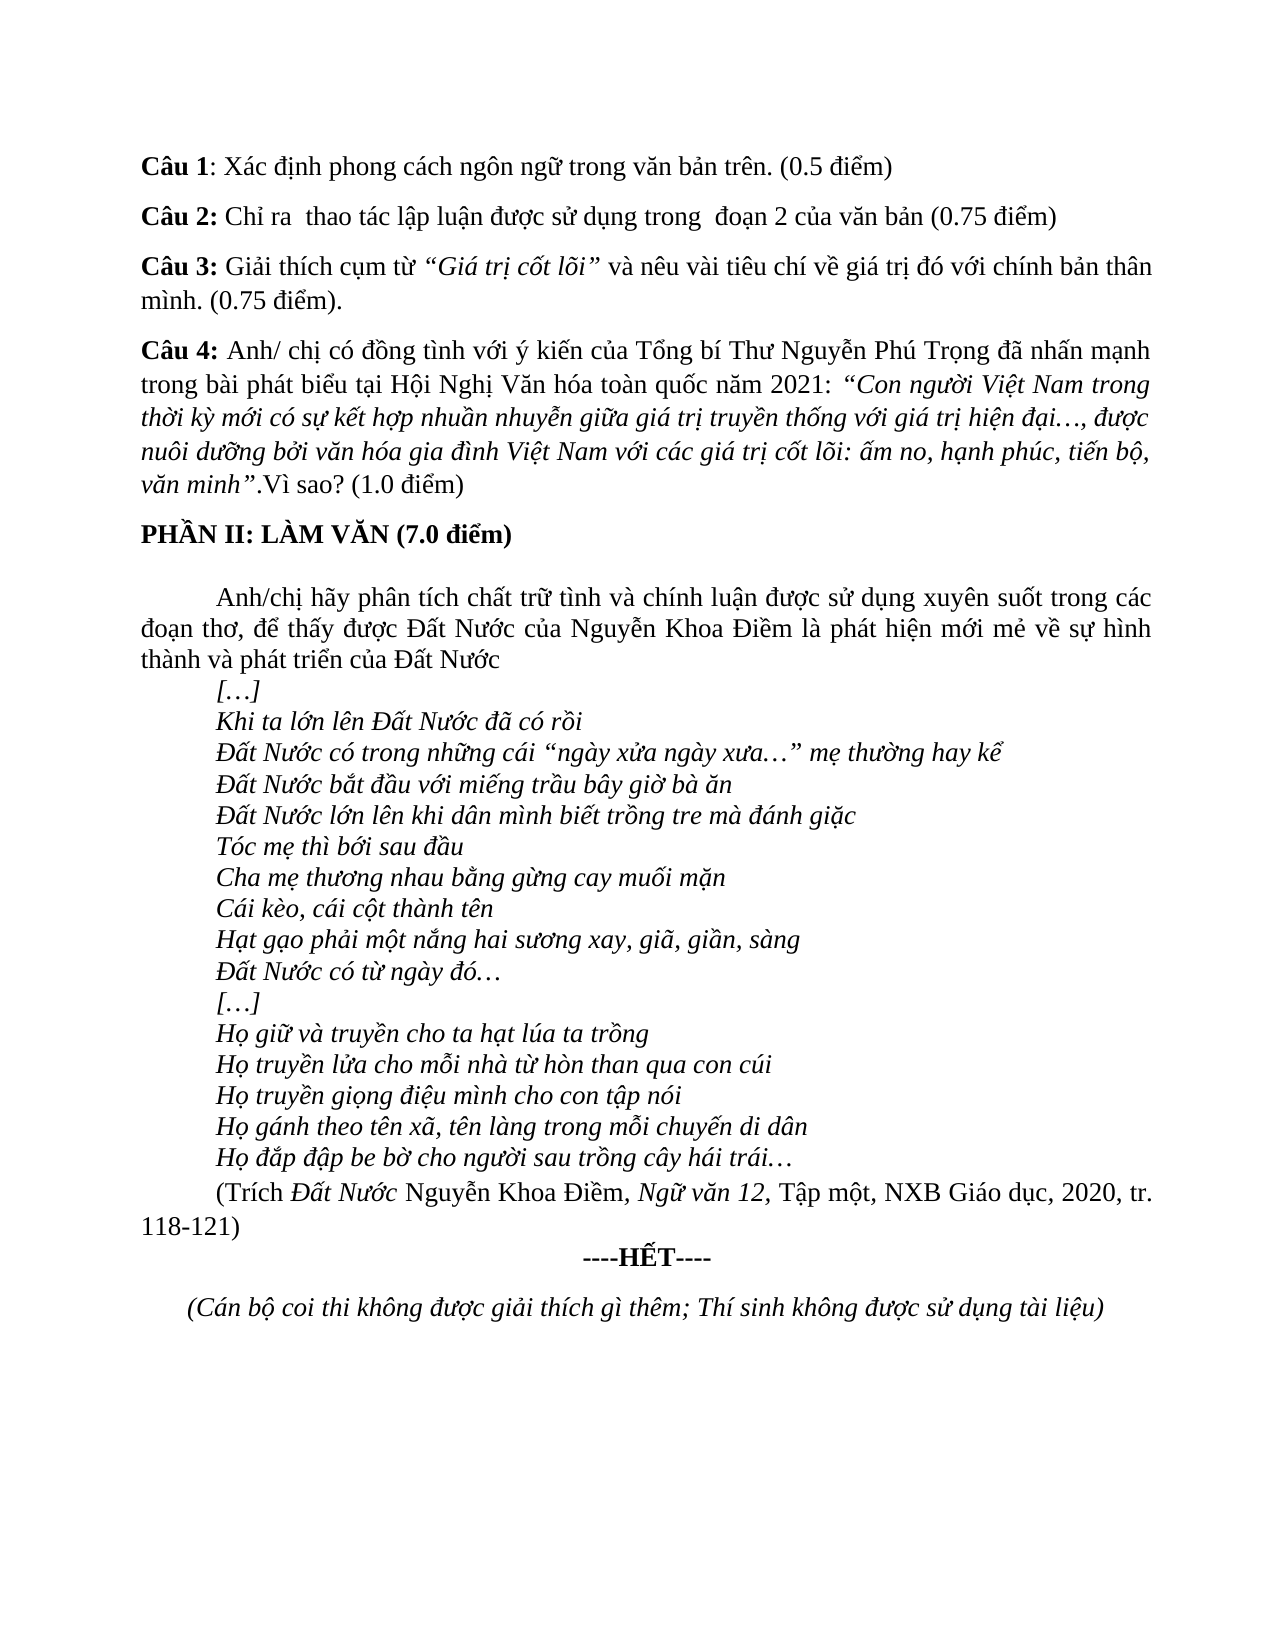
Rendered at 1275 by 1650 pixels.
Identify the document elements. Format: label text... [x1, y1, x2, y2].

text […] [141, 674, 1153, 705]
text (Cán bộ coi thi không được giải thích gì thêm; Thí sinh không được sử dụng tài liệu) [141, 1292, 1153, 1323]
text Câu 4: Anh/ chị có đồng tình với ý kiến của Tổng bí Thư Nguyễn Phú Trọng đã nhấn mạnh trong bài phát biểu tại Hội Nghị Văn hóa toàn quốc năm 2021: “Con người Việt Nam trong thời kỳ mới có sự kết hợp nhuần nhuyễn giữa giá trị truyền thống với giá trị hiện đại…, được nuôi dưỡng bởi văn hóa gia đình Việt Nam với các giá trị cốt lõi: ấm no, hạnh phúc, tiến bộ, văn minh”.Vì sao? (1.0 điểm) [141, 334, 1153, 499]
text Cha mẹ thương nhau bằng gừng cay muối mặn [141, 861, 1153, 892]
text Câu 1: Xác định phong cách ngôn ngữ trong văn bản trên. (0.5 điểm) [141, 150, 1153, 181]
text Khi ta lớn lên Đất Nước đã có rồi [141, 705, 1153, 737]
text (Trích Đất Nước Nguyễn Khoa Điềm, Ngữ văn 12, Tập một, NXB Giáo dục, 2020, tr. 118-121) [141, 1173, 1153, 1241]
text Họ truyền lửa cho mỗi nhà từ hòn than qua con cúi [141, 1048, 1153, 1079]
text Họ truyền giọng điệu mình cho con tập nói [141, 1079, 1153, 1110]
text Tóc mẹ thì bới sau đầu [141, 830, 1153, 861]
text ----HẾT---- [141, 1241, 1153, 1272]
text Hạt gạo phải một nắng hai sương xay, giã, giần, sàng [141, 923, 1153, 954]
text Đất Nước có trong những cái “ngày xửa ngày xưa…” mẹ thường hay kể [141, 737, 1153, 768]
text Họ đắp đập be bờ cho người sau trồng cây hái trái… [141, 1141, 1153, 1173]
text Cái kèo, cái cột thành tên [141, 892, 1153, 923]
text PHẦN II: LÀM VĂN (7.0 điểm) [141, 518, 1153, 550]
text Đất Nước có từ ngày đó… [141, 954, 1153, 986]
text Câu 3: Giải thích cụm từ “Giá trị cốt lõi” và nêu vài tiêu chí về giá trị đó với chính bản thân mình. (0.75 điểm). [141, 250, 1153, 315]
text […] [141, 986, 1153, 1017]
text Họ giữ và truyền cho ta hạt lúa ta trồng [141, 1017, 1153, 1048]
text Đất Nước bắt đầu với miếng trầu bây giờ bà ăn [141, 768, 1153, 799]
text Anh/chị hãy phân tích chất trữ tình và chính luận được sử dụng xuyên suốt trong các đoạn thơ, để thấy được Đất Nước của Nguyễn Khoa Điềm là phát hiện mới mẻ về sự hình thành và phát triển của Đất Nước [141, 581, 1153, 674]
text Đất Nước lớn lên khi dân mình biết trồng tre mà đánh giặc [141, 799, 1153, 830]
text Họ gánh theo tên xã, tên làng trong mỗi chuyến di dân [141, 1110, 1153, 1141]
text Câu 2: Chỉ ra thao tác lập luận được sử dụng trong đoạn 2 của văn bản (0.75 điểm) [141, 200, 1153, 231]
